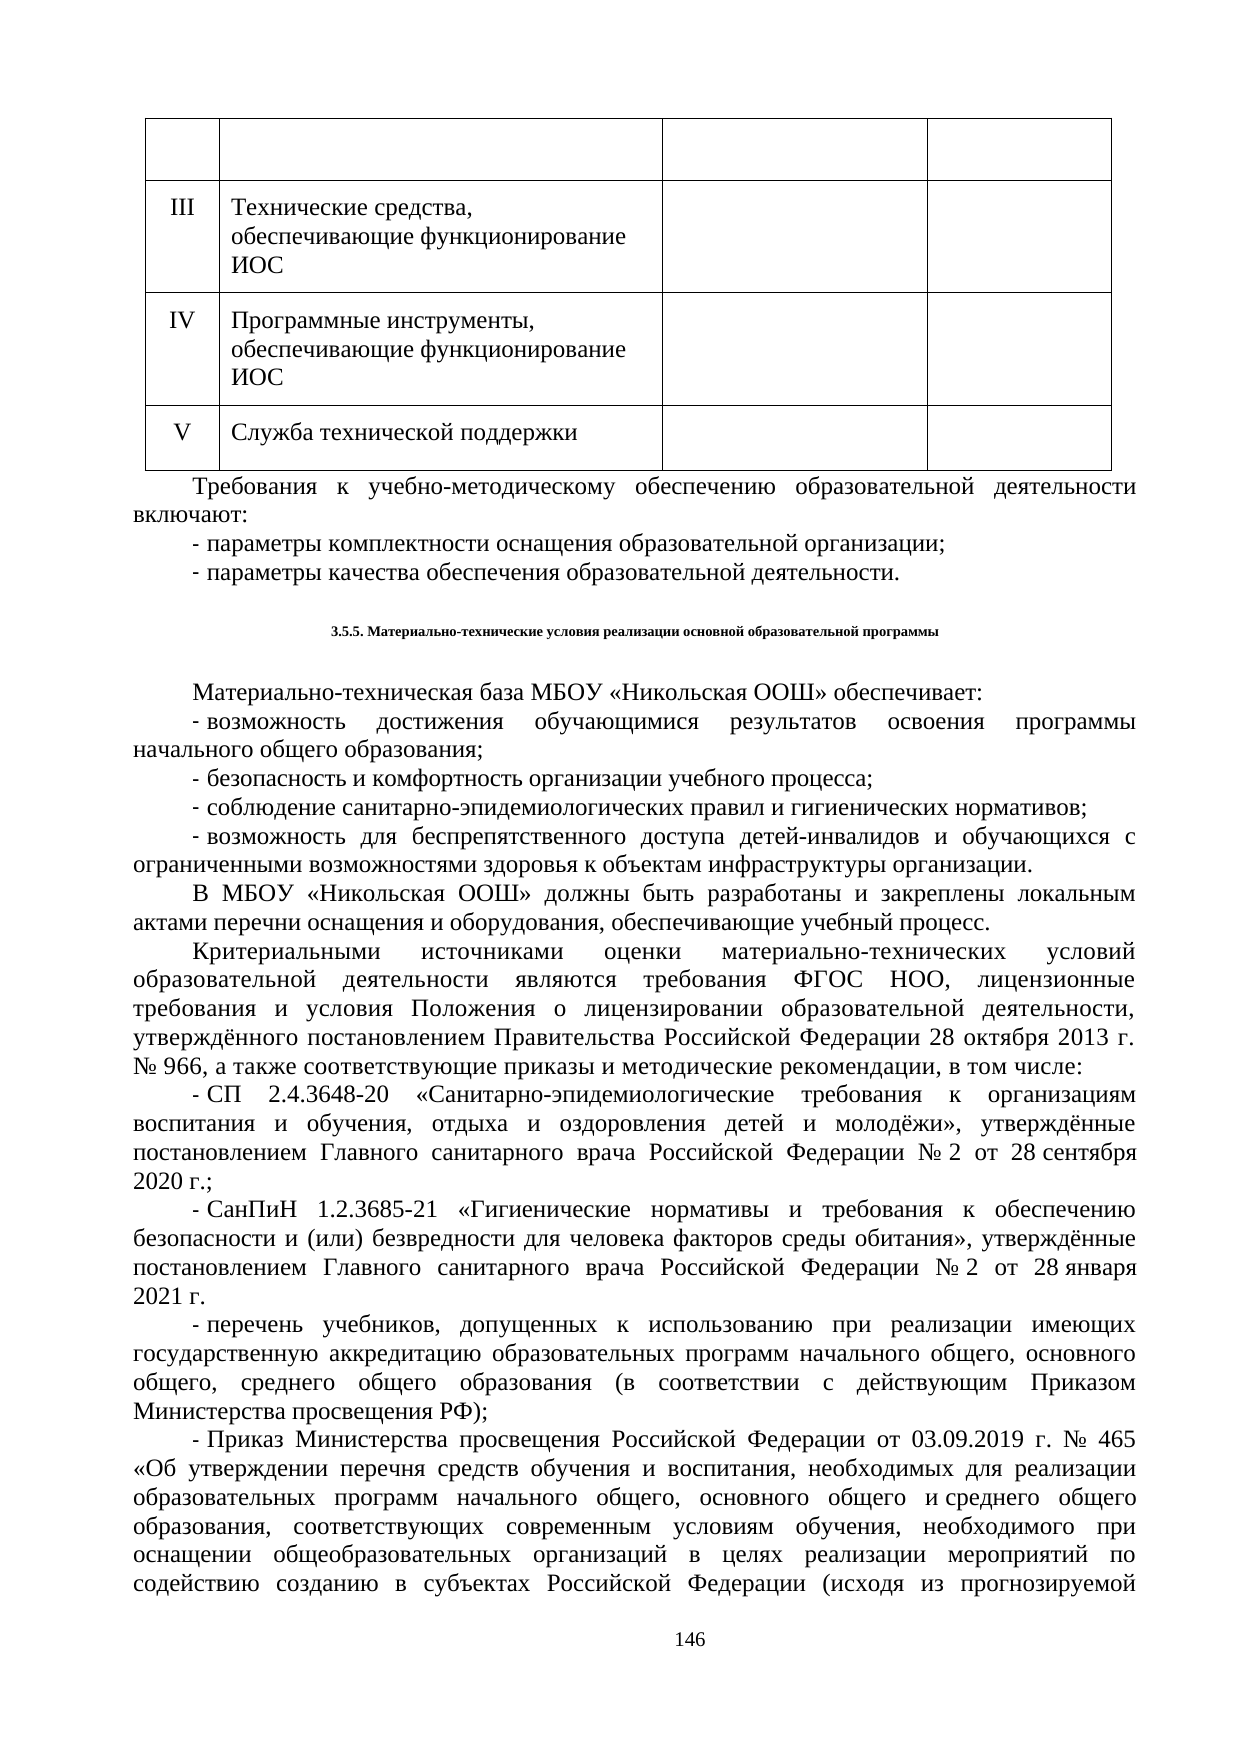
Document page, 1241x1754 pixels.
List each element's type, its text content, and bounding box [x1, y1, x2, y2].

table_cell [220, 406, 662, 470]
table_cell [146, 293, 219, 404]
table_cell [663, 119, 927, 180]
list возможность достижения обучающимися результатов освоения программы начального общего образования; [133, 706, 1137, 763]
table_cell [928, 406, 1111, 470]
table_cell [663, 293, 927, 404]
list СП 2.4.3648-20 «Санитарно-эпидемиологические требования к организациям воспитания и обучения, отдыха и оздоровления детей и молодёжи», утверждённые постановлением Главного санитарного врача Российской Федерации № 2 от 28 сентября 2020 г.; [133, 1079, 1137, 1194]
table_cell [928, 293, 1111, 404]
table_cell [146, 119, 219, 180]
list возможность для беспрепятственного доступа детей-инвалидов и обучающихся с ограниченными возможностями здоровья к объектам инфраструктуры организации. [133, 821, 1137, 878]
text В МБОУ «Никольская ООШ» должны быть разработаны и закреплены локальным актами перечни оснащения и оборудования, обеспечивающие учебный процесс. [133, 878, 1137, 936]
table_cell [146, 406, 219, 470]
list СанПиН 1.2.3685-21 «Гигиенические нормативы и требования к обеспечению безопасности и (или) безвредности для человека факторов среды обитания», утверждённые постановлением Главного санитарного врача Российской Федерации № 2 от 28 января 2021 г. [133, 1194, 1137, 1309]
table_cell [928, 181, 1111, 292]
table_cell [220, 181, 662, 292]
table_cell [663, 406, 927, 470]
list параметры комплектности оснащения образовательной организации; [133, 528, 1137, 557]
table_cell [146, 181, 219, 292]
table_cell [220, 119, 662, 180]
list параметры качества обеспечения образовательной деятельности. [133, 557, 1137, 586]
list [133, 1424, 1137, 1597]
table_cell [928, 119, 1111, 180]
list перечень учебников, допущенных к использованию при реализации имеющих государственную аккредитацию образовательных программ начального общего, основного общего, среднего общего образования (в соответствии с действующим Приказом Министерства просвещения РФ); [133, 1309, 1137, 1424]
list соблюдение санитарно-эпидемиологических правил и гигиенических нормативов; [133, 792, 1137, 821]
list безопасность и комфортность организации учебного процесса; [133, 763, 1137, 792]
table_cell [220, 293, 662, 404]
text Критериальными источниками оценки материально-технических условий образовательной деятельности являются требования ФГОС НОО, лицензионные требования и условия Положения о лицензировании образовательной деятельности, утверждённого постановлением Правительства Российской Федерации 28 октября 2013 г. № 966, а также соответствующие приказы и методические рекомендации, в том числе: [133, 936, 1137, 1079]
text Материально-техническая база МБОУ «Никольская ООШ» обеспечивает: [133, 677, 1137, 706]
text Требования к учебно-методическому обеспечению образовательной деятельности включают: [133, 471, 1137, 528]
text 3.5.5. Материально-технические условия реализации основной образовательной программы [133, 623, 1137, 652]
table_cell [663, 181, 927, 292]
